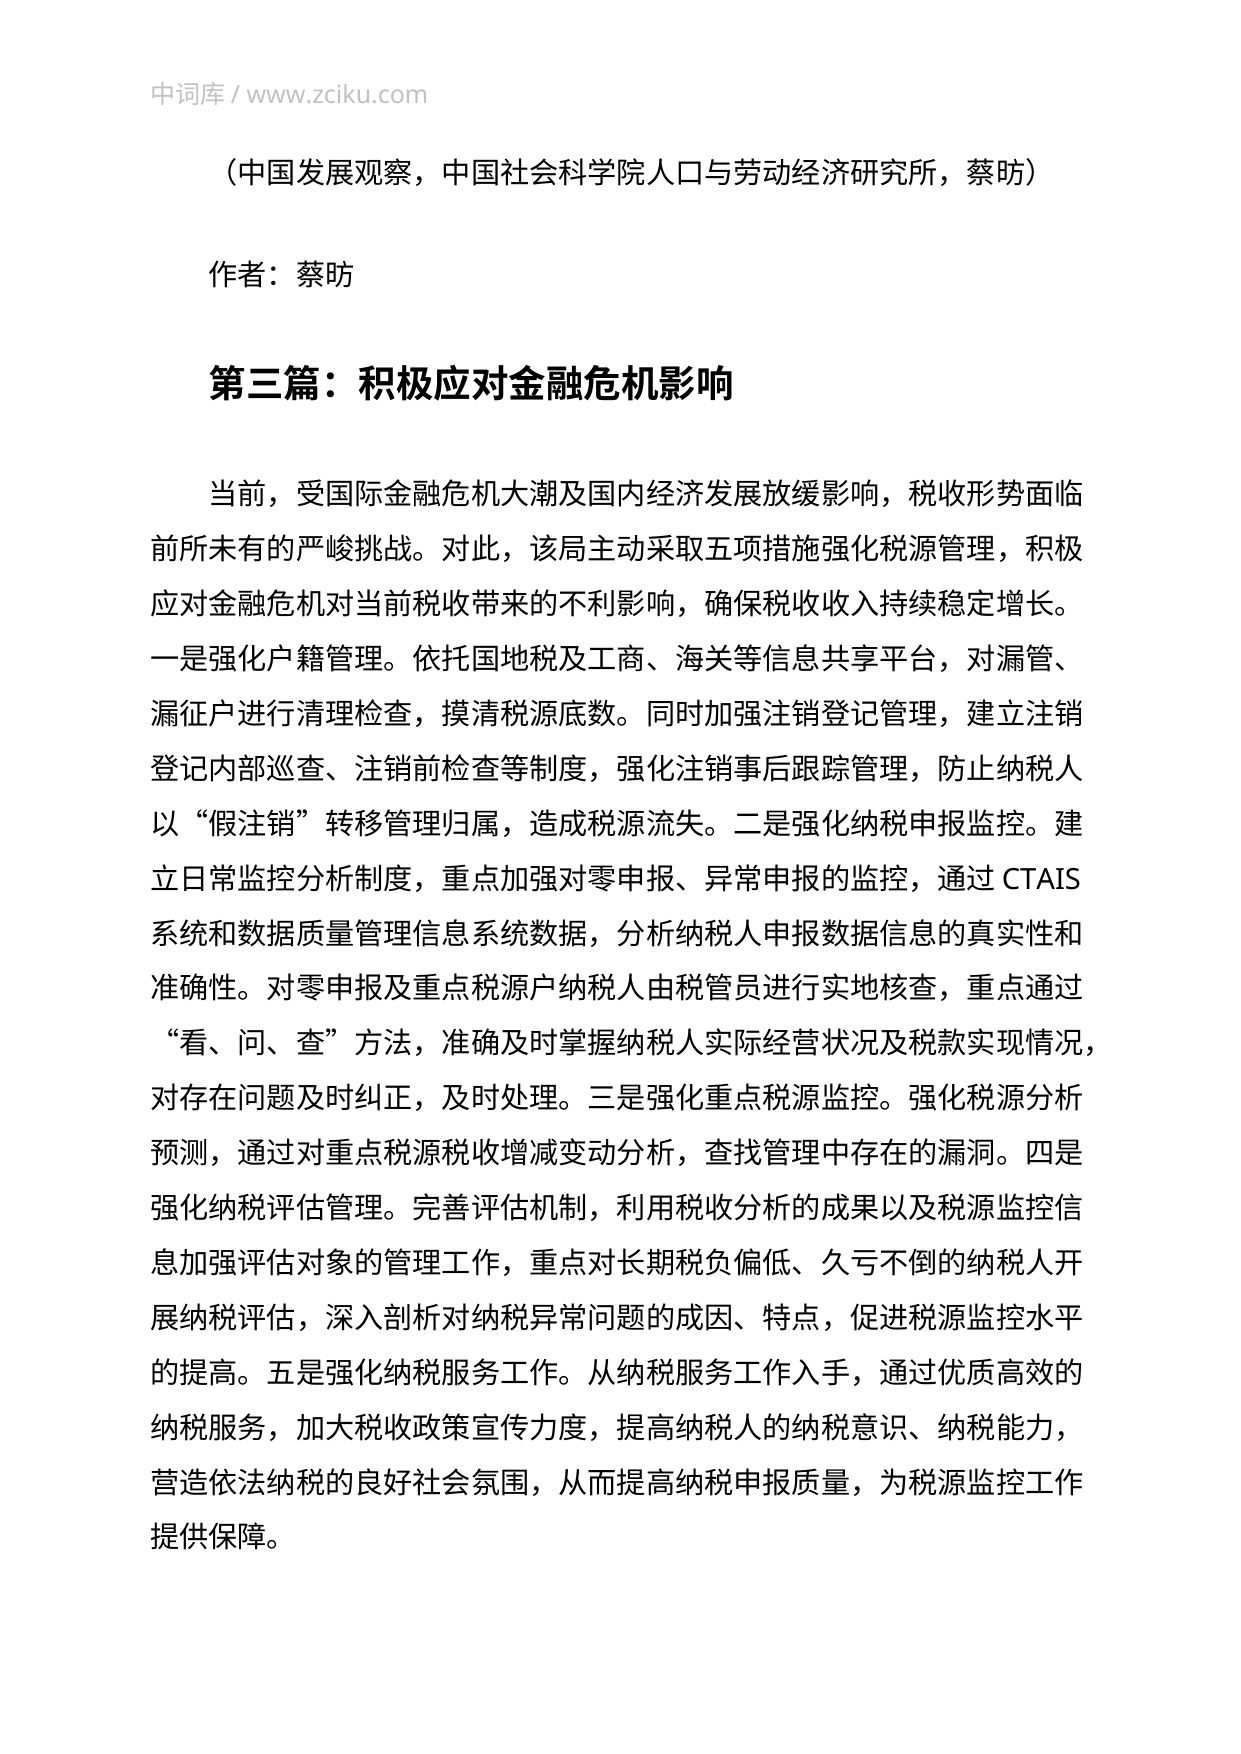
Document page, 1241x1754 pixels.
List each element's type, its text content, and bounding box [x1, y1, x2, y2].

text （中国发展观察，中国社会科学院人口与劳动经济研究所，蔡昉） [150, 150, 1090, 192]
text 第三篇：积极应对金融危机影响 [150, 353, 1090, 408]
text 作者：蔡昉 [150, 252, 1090, 294]
text 当前，受国际金融危机大潮及国内经济发展放缓影响，税收形势面临前所未有的严峻挑战。对此，该局主动采取五项措施强化税源管理，积极应对金融危机对当前税收带来的不利影响，确保税收收入持续稳定增长。一是强化户籍管理。依托国地税及工商、海关等信息共享平台，对漏管、漏征户进行清理检查，摸清税源底数。同时加强注销登记管理，建立注销登记内部巡查、注销前检查等制度，强化注销事后跟踪管理，防止纳税人以“假注销”转移管理归属，造成税源流失。二是强化纳税申报监控。建立日常监控分析制度，重点加强对零申报、异常申报的监控，通过CTAIS系统和数据质量管理信息系统数据，分析纳税人申报数据信息的真实性和准确性。对零申报及重点税源户纳税人由税管员进行实地核查，重点通过“看、问、查”方法，准确及时掌握纳税人实际经营状况及税款实现情况，对存在问题及时纠正，及时处理。三是强化重点税源监控。强化税源分析预测，通过对重点税源税收增减变动分析，查找管理中存在的漏洞。四是强化纳税评估管理。完善评估机制，利用税收分析的成果以及税源监控信息加强评估对象的管理工作，重点对长期税负偏低、久亏不倒的纳税人开展纳税评估，深入剖析对纳税异常问题的成因、特点，促进税源监控水平的提高。五是强化纳税服务工作。从纳税服务工作入手，通过优质高效的纳税服务，加大税收政策宣传力度，提高纳税人的纳税意识、纳税能力，营造依法纳税的良好社会氛围，从而提高纳税申报质量，为税源监控工作提供保障。 [150, 471, 1090, 1556]
